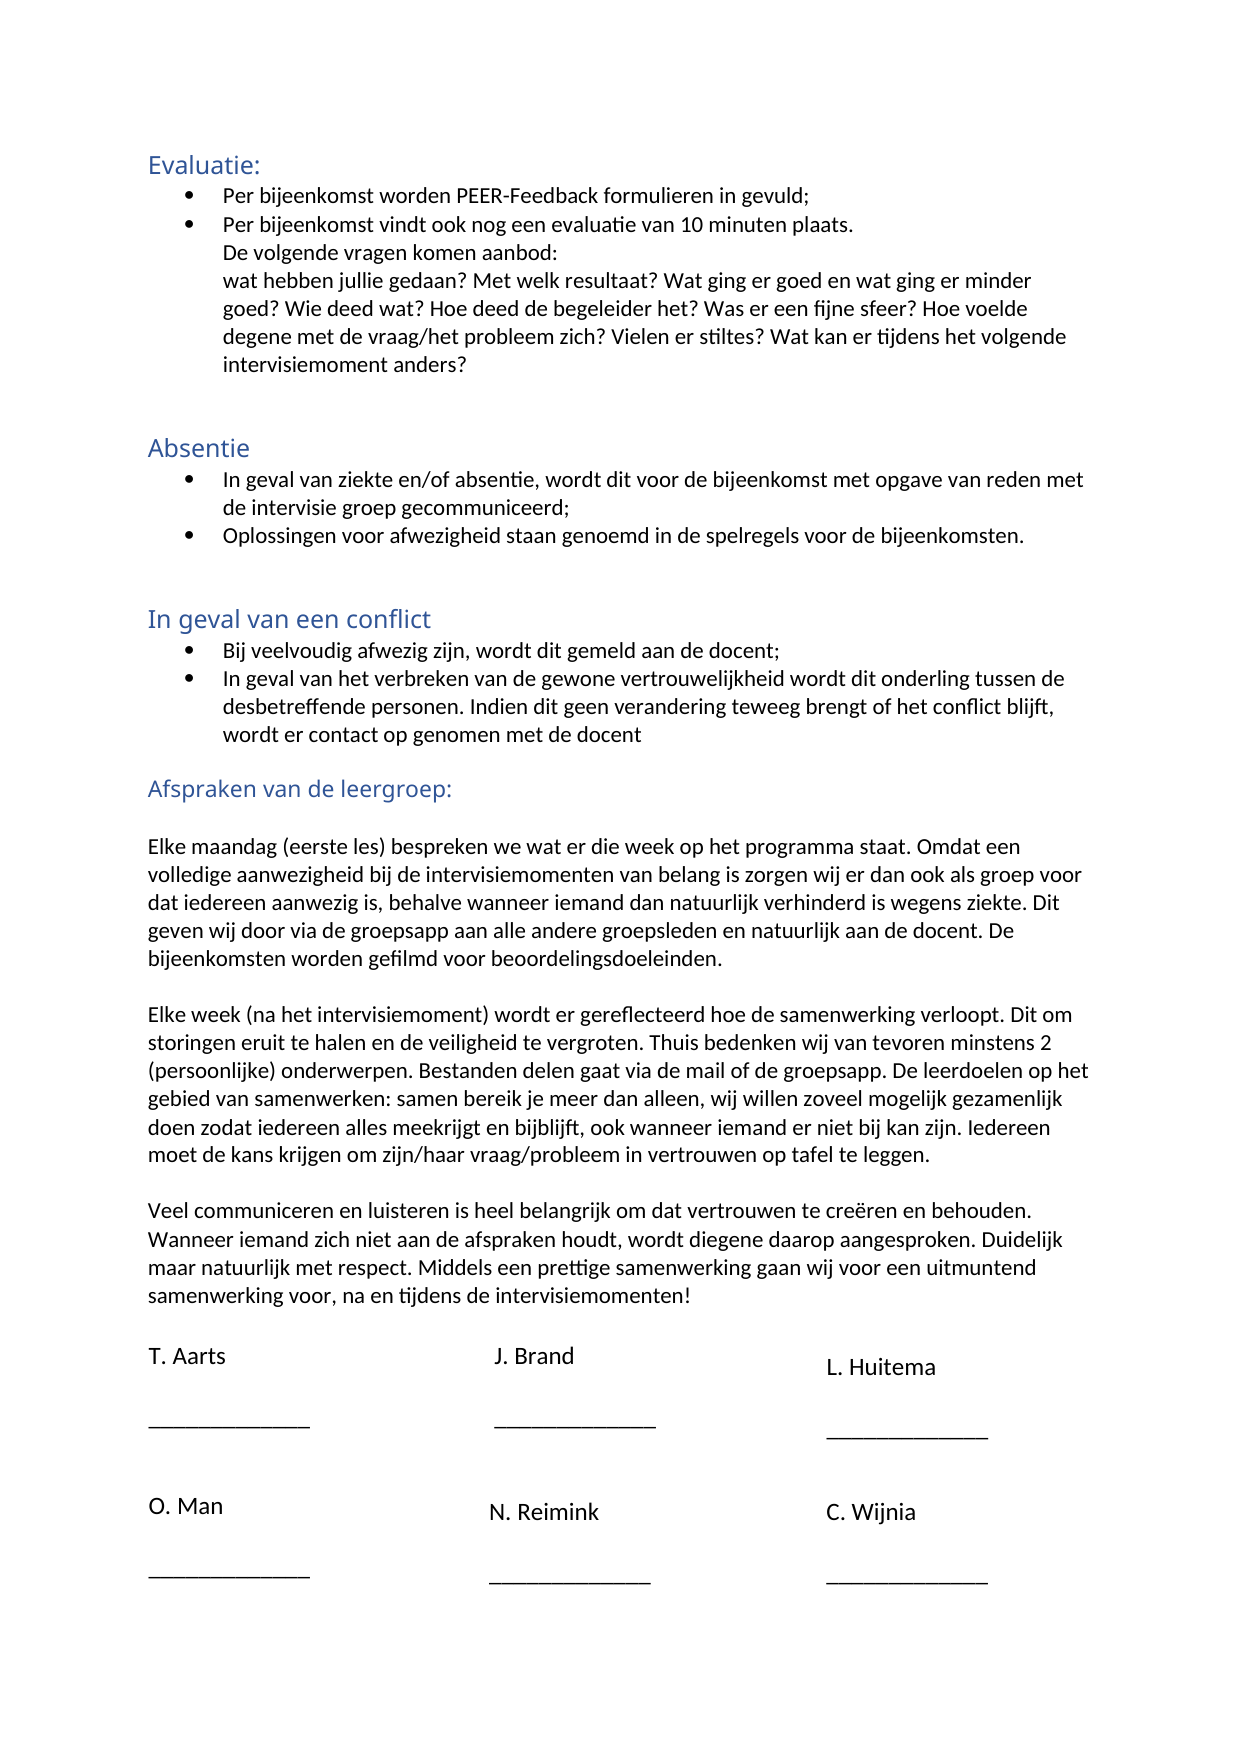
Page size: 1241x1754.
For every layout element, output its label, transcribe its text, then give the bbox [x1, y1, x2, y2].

text Elke week (na het intervisiemoment) wordt er gereflecteerd hoe de samenwerking verloopt. Dit om storingen eruit te halen en de veiligheid te vergroten. Thuis bedenken wij van tevoren minstens 2 (persoonlijke) onderwerpen. Bestanden delen gaat via de mail of de groepsapp. De leerdoelen op het gebied van samenwerken: samen bereik je meer dan alleen, wij willen zoveel mogelijk gezamenlijk doen zodat iedereen alles meekrijgt en bijblijft, ook wanneer iemand er niet bij kan zijn. Iedereen moet de kans krijgen om zijn/haar vraag/probleem in vertrouwen op tafel te leggen. [148, 1001, 1093, 1169]
list Per bijeenkomst vindt ook nog een evaluatie van 10 minuten plaats. [185, 210, 1093, 238]
list Per bijeenkomst worden PEER-Feedback formulieren in gevuld; [185, 182, 1093, 210]
subtitle Evaluatie: [148, 148, 1093, 182]
text Elke maandag (eerste les) bespreken we wat er die week op het programma staat. Omdat een volledige aanwezigheid bij de intervisiemomenten van belang is zorgen wij er dan ook als groep voor dat iedereen aanwezig is, behalve wanneer iemand dan natuurlijk verhinderd is wegens ziekte. Dit geven wij door via de groepsapp aan alle andere groepsleden en natuurlijk aan de docent. De bijeenkomsten worden gefilmd voor beoordelingsdoeleinden. [148, 832, 1093, 972]
list In geval van het verbreken van de gewone vertrouwelijkheid wordt dit onderling tussen de desbetreffende personen. Indien dit geen verandering teweeg brengt of het conflict blijft, wordt er contact op genomen met de docent [185, 664, 1093, 748]
text Veel communiceren en luisteren is heel belangrijk om dat vertrouwen te creëren en behouden. Wanneer iemand zich niet aan de afspraken houdt, wordt diegene daarop aangesproken. Duidelijk maar natuurlijk met respect. Middels een prettige samenwerking gaan wij voor een uitmuntend samenwerking voor, na en tijdens de intervisiemomenten! [148, 1197, 1093, 1309]
list Oplossingen voor afwezigheid staan genoemd in de spelregels voor de bijeenkomsten. [185, 521, 1093, 549]
subtitle In geval van een conflict [148, 602, 1093, 636]
list wat hebben jullie gedaan? Met welk resultaat? Wat ging er goed en wat ging er minder goed? Wie deed wat? Hoe deed de begeleider het? Was er een fijne sfeer? Hoe voelde degene met de vraag/het probleem zich? Vielen er stiltes? Wat kan er tijdens het volgende intervisiemoment anders? [223, 266, 1093, 378]
list De volgende vragen komen aanbod: [223, 238, 1093, 266]
list In geval van ziekte en/of absentie, wordt dit voor de bijeenkomst met opgave van reden met de intervisie groep gecommuniceerd; [185, 465, 1093, 521]
subtitle Absentie [148, 431, 1093, 465]
subtitle Afspraken van de leergroep: [148, 773, 1093, 804]
list Bij veelvoudig afwezig zijn, wordt dit gemeld aan de docent; [185, 636, 1093, 664]
